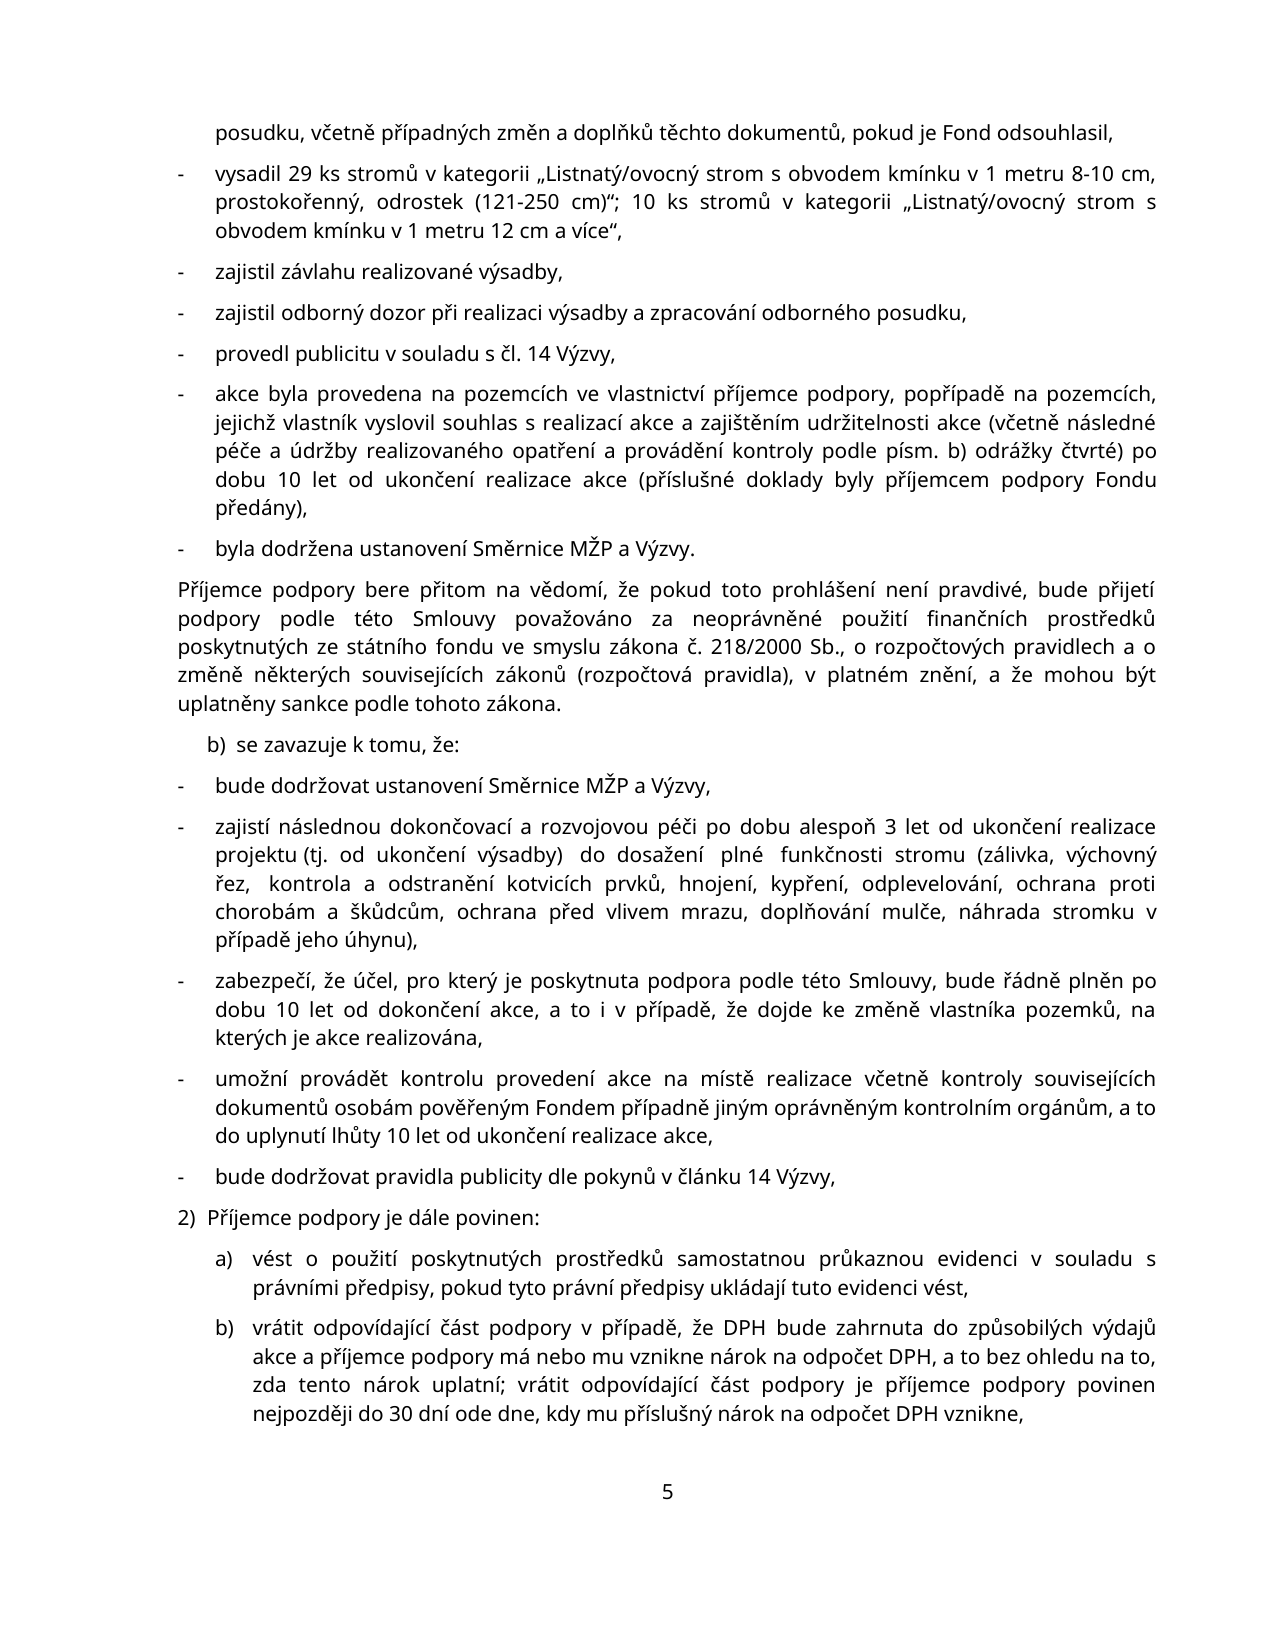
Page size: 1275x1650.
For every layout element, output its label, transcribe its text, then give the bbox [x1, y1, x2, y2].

list akce byla provedena na pozemcích ve vlastnictví příjemce podpory, popřípadě na pozemcích, jejichž vlastník vyslovil souhlas s realizací akce a zajištěním udržitelnosti akce (včetně následné péče a údržby realizovaného opatření a provádění kontroly podle písm. b) odrážky čtvrté) po dobu 10 let od ukončení realizace akce (příslušné doklady byly příjemcem podpory Fondu předány), [177, 379, 1157, 522]
list byla dodržena ustanovení Směrnice MŽP a Výzvy. [177, 534, 1169, 563]
list vést o použití poskytnutých prostředků samostatnou průkaznou evidenci v souladu s právními předpisy, pokud tyto právní předpisy ukládají tuto evidenci vést, [215, 1244, 1157, 1301]
list se zavazuje k tomu, že: [207, 730, 1169, 758]
list zajistil závlahu realizované výsadby, [177, 257, 1169, 285]
list umožní provádět kontrolu provedení akce na místě realizace včetně kontroly souvisejících dokumentů osobám pověřeným Fondem případně jiným oprávněným kontrolním orgánům, a to do uplynutí lhůty 10 let od ukončení realizace akce, [177, 1064, 1157, 1150]
text Příjemce podpory bere přitom na vědomí, že pokud toto prohlášení není pravdivé, bude přijetí podpory podle této Smlouvy považováno za neoprávněné použití finančních prostředků poskytnutých ze státního fondu ve smyslu zákona č. 218/2000 Sb., o rozpočtových pravidlech a o změně některých souvisejících zákonů (rozpočtová pravidla), v platném znění, a že mohou být uplatněny sankce podle tohoto zákona. [177, 575, 1157, 717]
list Příjemce podpory je dále povinen: [177, 1203, 1169, 1232]
list zabezpečí, že účel, pro který je poskytnuta podpora podle této Smlouvy, bude řádně plněn po dobu 10 let od dokončení akce, a to i v případě, že dojde ke změně vlastníka pozemků, na kterých je akce realizována, [177, 967, 1157, 1052]
list zajistí následnou dokončovací a rozvojovou péči po dobu alespoň 3 let od ukončení realizace projektu (tj. od ukončení výsadby) do dosažení plné funkčnosti stromu (zálivka, výchovný řez, kontrola a odstranění kotvicích prvků, hnojení, kypření, odplevelování, ochrana proti chorobám a škůdcům, ochrana před vlivem mrazu, doplňování mulče, náhrada stromku v případě jeho úhynu), [177, 812, 1157, 954]
list vysadil 29 ks stromů v kategorii „Listnatý/ovocný strom s obvodem kmínku v 1 metru 8-10 cm, prostokořenný, odrostek (121-250 cm)“; 10 ks stromů v kategorii „Listnatý/ovocný strom s obvodem kmínku v 1 metru 12 cm a více“, [177, 159, 1157, 244]
list zajistil odborný dozor při realizaci výsadby a zpracování odborného posudku, [177, 298, 1169, 326]
list bude dodržovat pravidla publicity dle pokynů v článku 14 Výzvy, [177, 1162, 1169, 1191]
list bude dodržovat ustanovení Směrnice MŽP a Výzvy, [177, 771, 1169, 799]
list vrátit odpovídající část podpory v případě, že DPH bude zahrnuta do způsobilých výdajů akce a příjemce podpory má nebo mu vznikne nárok na odpočet DPH, a to bez ohledu na to, zda tento nárok uplatní; vrátit odpovídající část podpory je příjemce podpory povinen nejpozději do 30 dní ode dne, kdy mu příslušný nárok na odpočet DPH vznikne, [215, 1313, 1157, 1427]
text posudku, včetně případných změn a doplňků těchto dokumentů, pokud je Fond odsouhlasil, [215, 118, 1169, 146]
list provedl publicitu v souladu s čl. 14 Výzvy, [177, 339, 1169, 367]
